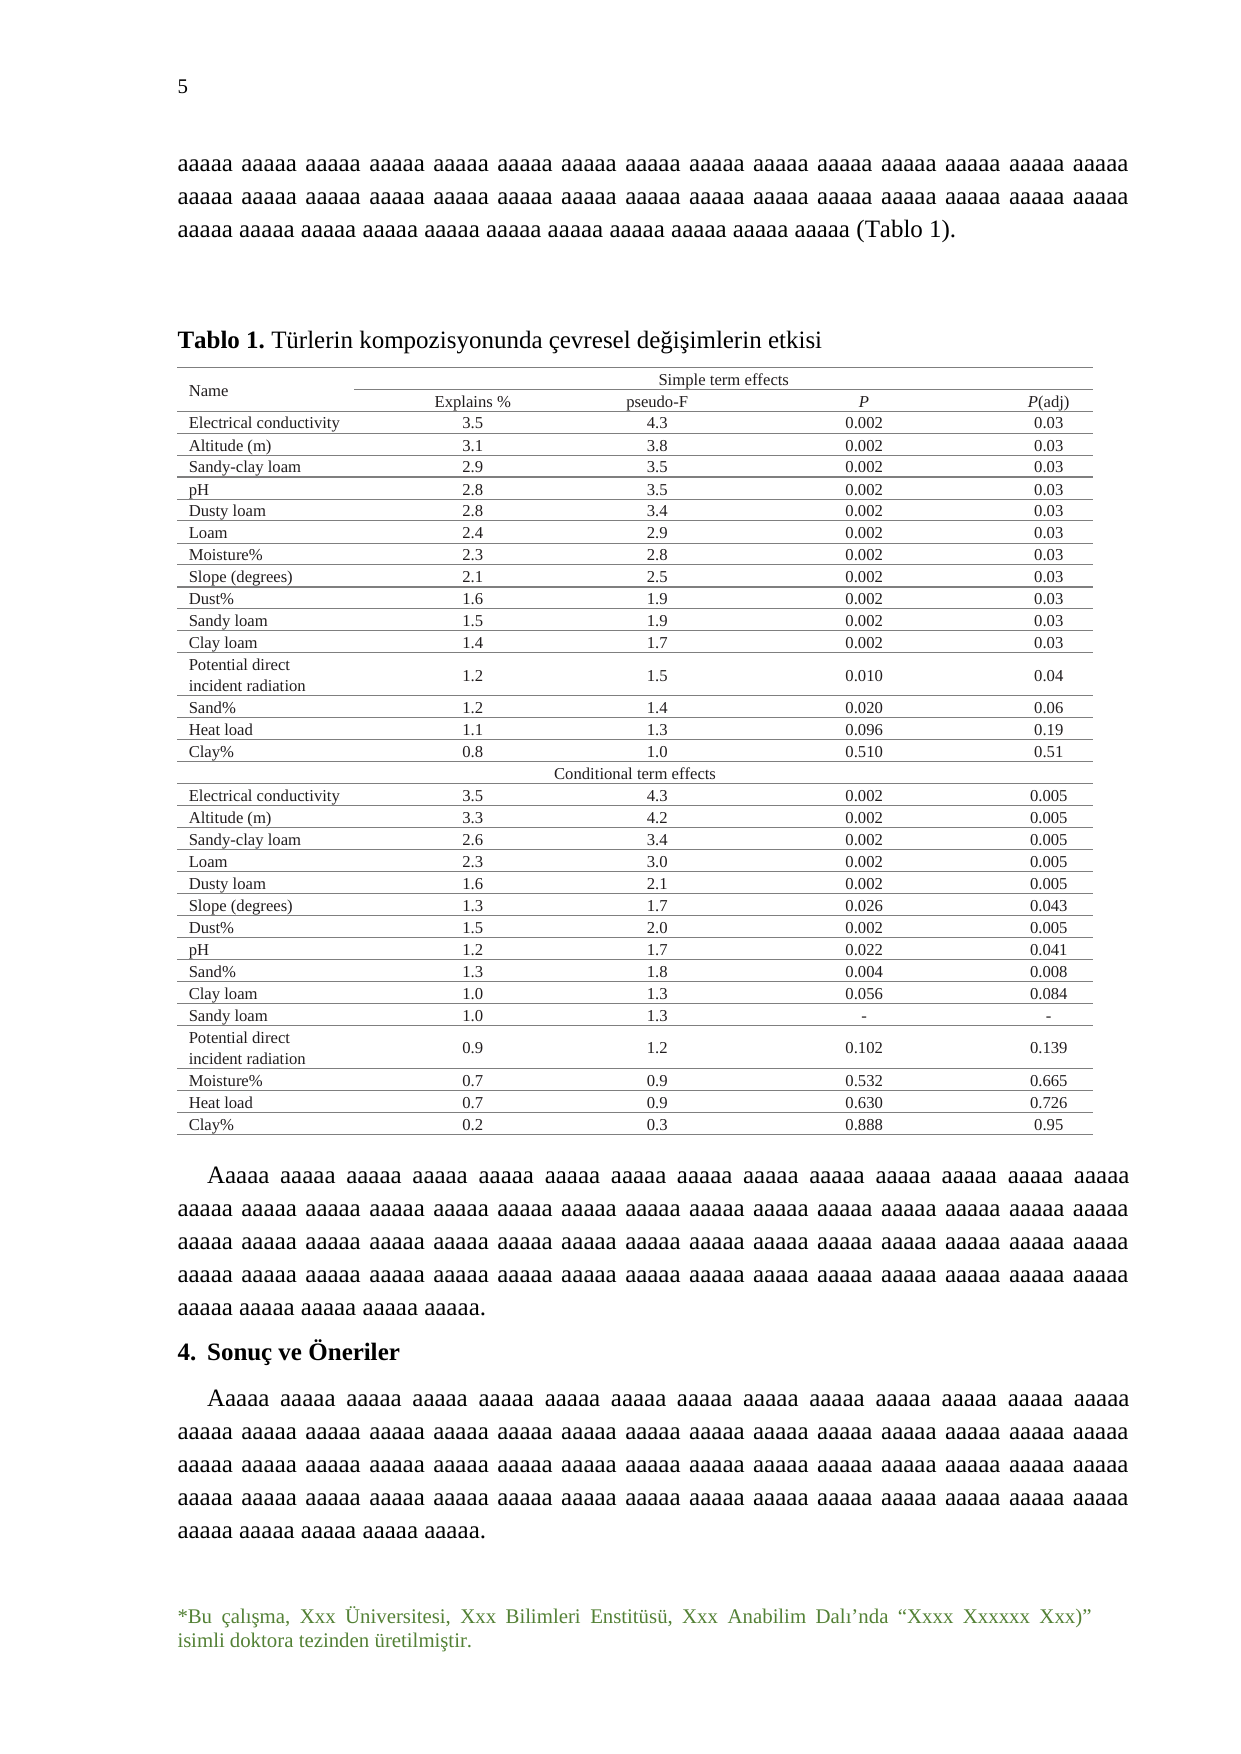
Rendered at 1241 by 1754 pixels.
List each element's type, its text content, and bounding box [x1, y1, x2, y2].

table_cell Loam [177, 850, 354, 871]
table_cell Clay loam [177, 982, 354, 1003]
table_cell 2.0 [591, 916, 723, 937]
table_cell 0.7 [354, 1069, 591, 1090]
table_cell 3.5 [354, 412, 591, 432]
table_cell 0.002 [724, 500, 1004, 520]
table_cell 2.8 [591, 544, 723, 564]
table_cell 1.7 [591, 631, 723, 652]
table_cell Moisture% [177, 544, 354, 564]
table_cell 1.0 [354, 1004, 591, 1025]
table_cell 1.3 [354, 960, 591, 981]
table_cell pH [177, 938, 354, 959]
table_cell 0.8 [354, 740, 591, 761]
table_cell Sandy loam [177, 1004, 354, 1025]
table_cell 0.041 [1004, 938, 1093, 959]
table_cell 1.5 [591, 653, 723, 695]
table_cell 3.0 [591, 850, 723, 871]
table_cell 0.010 [724, 653, 1004, 695]
table_cell 1.2 [354, 696, 591, 717]
table_cell 1.3 [354, 894, 591, 915]
table_cell 0.9 [591, 1069, 723, 1090]
table_cell 2.3 [354, 850, 591, 871]
table_cell 1.2 [354, 938, 591, 959]
table_cell Sandy-clay loam [177, 456, 354, 476]
table_cell 2.5 [591, 565, 723, 586]
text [177, 148, 1129, 242]
table_cell P [724, 390, 1004, 411]
table_cell 0.03 [1004, 500, 1093, 520]
table_cell 0.002 [724, 544, 1004, 564]
table_cell 1.9 [591, 588, 723, 608]
table_cell 0.026 [724, 894, 1004, 915]
table_cell Slope (degrees) [177, 565, 354, 586]
table_cell 0.005 [1004, 872, 1093, 893]
table_cell Dust% [177, 588, 354, 608]
table_cell 0.084 [1004, 982, 1093, 1003]
table_cell 2.3 [354, 544, 591, 564]
table_cell - [724, 1004, 1004, 1025]
table_cell Dusty loam [177, 500, 354, 520]
table_cell 0.002 [724, 806, 1004, 827]
table_cell 0.665 [1004, 1069, 1093, 1090]
table_cell 0.005 [1004, 784, 1093, 805]
table_cell 2.8 [354, 478, 591, 498]
table_cell 0.056 [724, 982, 1004, 1003]
table_cell 1.8 [591, 960, 723, 981]
table_cell Sandy loam [177, 609, 354, 630]
table_cell Heat load [177, 1091, 354, 1112]
table_cell 0.03 [1004, 412, 1093, 432]
table_cell 4.3 [591, 784, 723, 805]
table_cell 1.5 [354, 609, 591, 630]
table_cell Sand% [177, 960, 354, 981]
table_cell Sand% [177, 696, 354, 717]
table_cell 3.4 [591, 828, 723, 849]
table_cell 1.2 [591, 1026, 723, 1068]
table_cell 0.002 [724, 456, 1004, 476]
table_cell 0.096 [724, 718, 1004, 739]
table_cell Potential direct incident radiation [177, 653, 354, 695]
table_cell 0.726 [1004, 1091, 1093, 1112]
table_cell 0.002 [724, 828, 1004, 849]
table_cell 0.002 [724, 434, 1004, 454]
table_cell 1.4 [354, 631, 591, 652]
table_cell 0.002 [724, 412, 1004, 432]
table_cell 0.95 [1004, 1113, 1093, 1134]
table_cell 1.0 [354, 982, 591, 1003]
text Tablo 1. Türlerin kompozisyonunda çevresel değişimlerin etkisi [177, 325, 1130, 354]
table_cell 0.002 [724, 478, 1004, 498]
table_cell 0.03 [1004, 565, 1093, 586]
table_cell 0.03 [1004, 521, 1093, 542]
table_cell Slope (degrees) [177, 894, 354, 915]
table_cell 0.532 [724, 1069, 1004, 1090]
table_cell 0.03 [1004, 631, 1093, 652]
table_cell 1.9 [591, 609, 723, 630]
table_header Simple term effects [354, 368, 1093, 388]
table_cell Dusty loam [177, 872, 354, 893]
table_cell 0.630 [724, 1091, 1004, 1112]
table_cell Loam [177, 521, 354, 542]
table_cell 1.6 [354, 588, 591, 608]
table_cell Clay% [177, 740, 354, 761]
table_cell 0.005 [1004, 916, 1093, 937]
table_cell 0.002 [724, 784, 1004, 805]
table_cell Clay loam [177, 631, 354, 652]
table_cell 0.002 [724, 609, 1004, 630]
table_cell 0.005 [1004, 828, 1093, 849]
table_cell 0.002 [724, 850, 1004, 871]
table_header Name [177, 368, 354, 411]
table_cell 2.1 [591, 872, 723, 893]
table_cell Heat load [177, 718, 354, 739]
table_cell 1.5 [354, 916, 591, 937]
table_cell Moisture% [177, 1069, 354, 1090]
table_cell 1.3 [591, 1004, 723, 1025]
table_cell Dust% [177, 916, 354, 937]
table_cell 1.0 [591, 740, 723, 761]
table_cell 0.2 [354, 1113, 591, 1134]
table_cell pH [177, 478, 354, 498]
table_cell 1.7 [591, 938, 723, 959]
table_cell 1.6 [354, 872, 591, 893]
table_cell 0.888 [724, 1113, 1004, 1134]
table_cell 0.005 [1004, 850, 1093, 871]
table_cell Altitude (m) [177, 434, 354, 454]
table_cell 0.043 [1004, 894, 1093, 915]
table_cell 0.004 [724, 960, 1004, 981]
table_cell 2.1 [354, 565, 591, 586]
table_cell Conditional term effects [177, 762, 1093, 783]
table_cell 4.3 [591, 412, 723, 432]
table_cell Potential direct incident radiation [177, 1026, 354, 1068]
table_cell 0.19 [1004, 718, 1093, 739]
table_cell 1.3 [591, 718, 723, 739]
table_cell 1.7 [591, 894, 723, 915]
table_cell 0.002 [724, 588, 1004, 608]
table_cell Clay% [177, 1113, 354, 1134]
table_cell 0.002 [724, 631, 1004, 652]
table_cell 1.2 [354, 653, 591, 695]
table_cell 2.9 [354, 456, 591, 476]
table_cell 0.03 [1004, 609, 1093, 630]
table_cell 0.008 [1004, 960, 1093, 981]
table_cell 0.002 [724, 521, 1004, 542]
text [177, 1383, 1130, 1544]
table_cell Altitude (m) [177, 806, 354, 827]
table_cell 0.04 [1004, 653, 1093, 695]
table_cell 0.06 [1004, 696, 1093, 717]
table_cell Sandy-clay loam [177, 828, 354, 849]
table_cell 0.102 [724, 1026, 1004, 1068]
table_cell 0.7 [354, 1091, 591, 1112]
table_cell 3.4 [591, 500, 723, 520]
table_cell 2.4 [354, 521, 591, 542]
table_cell pseudo-F [591, 390, 723, 411]
table_cell 0.022 [724, 938, 1004, 959]
table_cell 1.4 [591, 696, 723, 717]
table_cell 0.03 [1004, 456, 1093, 476]
table_cell 0.03 [1004, 434, 1093, 454]
table_cell 0.002 [724, 916, 1004, 937]
table_cell 2.6 [354, 828, 591, 849]
table_cell Electrical conductivity [177, 412, 354, 432]
table_cell 0.9 [591, 1091, 723, 1112]
table_cell 0.51 [1004, 740, 1093, 761]
table_cell 0.510 [724, 740, 1004, 761]
table_cell 4.2 [591, 806, 723, 827]
table_cell - [1004, 1004, 1093, 1025]
table_cell 0.139 [1004, 1026, 1093, 1068]
table_cell 3.3 [354, 806, 591, 827]
table_cell 0.03 [1004, 588, 1093, 608]
subtitle Sonuç ve Öneriler [177, 1337, 1144, 1366]
table_cell Electrical conductivity [177, 784, 354, 805]
table_cell 0.020 [724, 696, 1004, 717]
table_cell 3.1 [354, 434, 591, 454]
table_cell 1.1 [354, 718, 591, 739]
table_cell 0.9 [354, 1026, 591, 1068]
table_cell 2.9 [591, 521, 723, 542]
table_cell 0.03 [1004, 544, 1093, 564]
table_cell P(adj) [1004, 390, 1093, 411]
table_cell 0.005 [1004, 806, 1093, 827]
table_cell 3.5 [354, 784, 591, 805]
table_cell 2.8 [354, 500, 591, 520]
table_cell 3.5 [591, 456, 723, 476]
table_cell 3.8 [591, 434, 723, 454]
table_cell 0.03 [1004, 478, 1093, 498]
table_cell 3.5 [591, 478, 723, 498]
table_cell 0.002 [724, 565, 1004, 586]
table_cell 0.002 [724, 872, 1004, 893]
table_cell 1.3 [591, 982, 723, 1003]
table_cell Explains % [354, 390, 591, 411]
table_cell 0.3 [591, 1113, 723, 1134]
